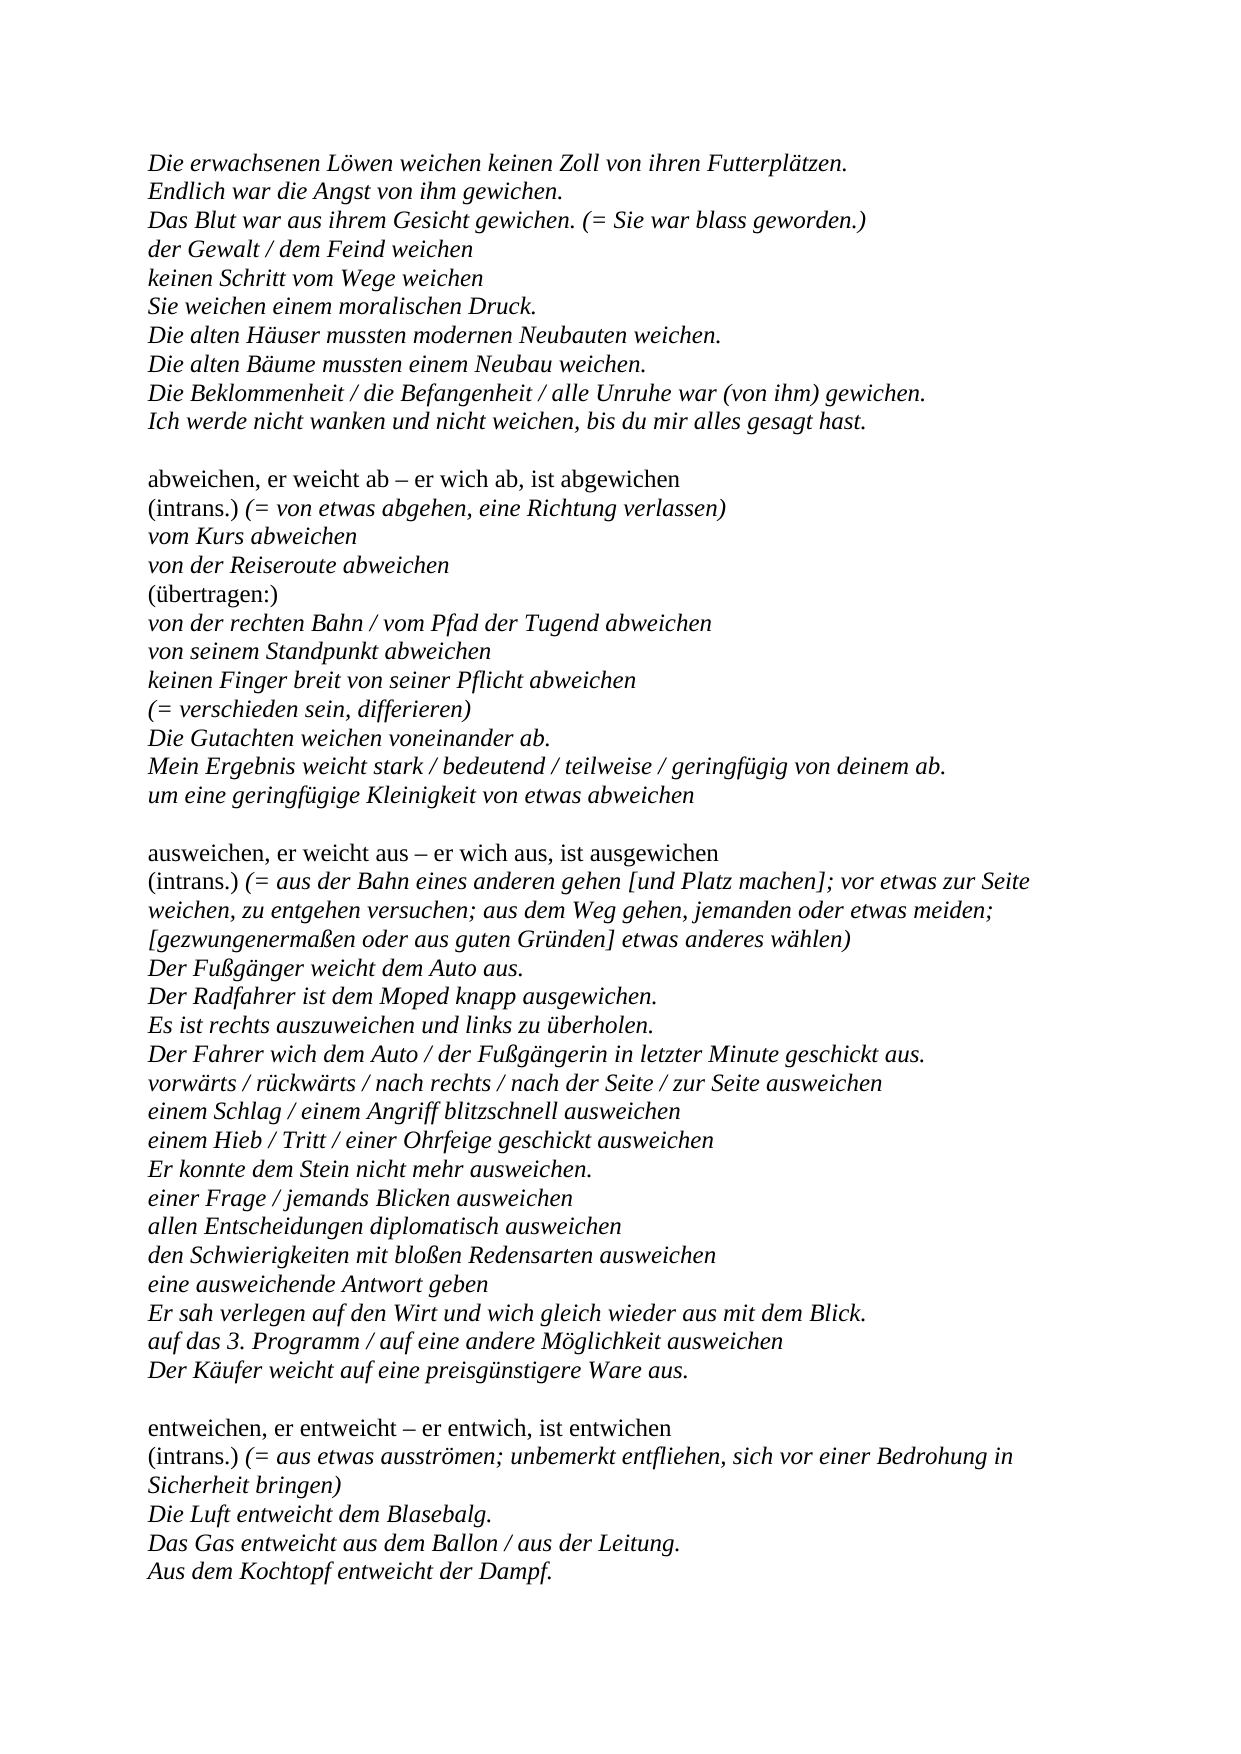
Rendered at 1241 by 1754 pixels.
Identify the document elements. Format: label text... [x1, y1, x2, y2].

text von der rechten Bahn / vom Pfad der Tugend abweichen [148, 608, 1093, 636]
text keinen Finger breit von seiner Pflicht abweichen [148, 665, 1093, 694]
text Endlich war die Angst von ihm gewichen. [148, 176, 1093, 205]
text entweichen, er entweicht – er entwich, ist entwichen [148, 1413, 1093, 1441]
text (intrans.) (= aus der Bahn eines anderen gehen [und Platz machen]; vor etwas zur Seite weichen, zu entgehen versuchen; aus dem Weg gehen, jemanden oder etwas meiden; [gezwungenermaßen oder aus guten Gründen] etwas anderes wählen) [148, 866, 1093, 953]
text Die erwachsenen Löwen weichen keinen Zoll von ihren Futterplätzen. [148, 148, 1093, 176]
text Die Beklommenheit / die Befangenheit / alle Unruhe war (von ihm) gewichen. [148, 378, 1093, 406]
text Es ist rechts auszuweichen und links zu überholen. [148, 1010, 1093, 1039]
text Ich werde nicht wanken und nicht weichen, bis du mir alles gesagt hast. [148, 406, 1093, 435]
text (= verschieden sein, differieren) [148, 694, 1093, 723]
text Sie weichen einem moralischen Druck. [148, 291, 1093, 320]
text keinen Schritt vom Wege weichen [148, 263, 1093, 291]
text Das Gas entweicht aus dem Ballon / aus der Leitung. [148, 1528, 1093, 1556]
text ausweichen, er weicht aus – er wich aus, ist ausgewichen [148, 838, 1093, 866]
text der Gewalt / dem Feind weichen [148, 234, 1093, 263]
text einem Schlag / einem Angriff blitzschnell ausweichen [148, 1096, 1093, 1125]
text Er sah verlegen auf den Wirt und wich gleich wieder aus mit dem Blick. [148, 1298, 1093, 1326]
text Der Fahrer wich dem Auto / der Fußgängerin in letzter Minute geschickt aus. [148, 1039, 1093, 1068]
text (übertragen:) [148, 579, 1093, 608]
text vorwärts / rückwärts / nach rechts / nach der Seite / zur Seite ausweichen [148, 1068, 1093, 1096]
text den Schwierigkeiten mit bloßen Redensarten ausweichen [148, 1240, 1093, 1269]
text Mein Ergebnis weicht stark / bedeutend / teilweise / geringfügig von deinem ab. [148, 751, 1093, 780]
text Die alten Häuser mussten modernen Neubauten weichen. [148, 320, 1093, 349]
text allen Entscheidungen diplomatisch ausweichen [148, 1211, 1093, 1240]
text Das Blut war aus ihrem Gesicht gewichen. (= Sie war blass geworden.) [148, 205, 1093, 234]
text Die alten Bäume mussten einem Neubau weichen. [148, 349, 1093, 378]
text einem Hieb / Tritt / einer Ohrfeige geschickt ausweichen [148, 1125, 1093, 1154]
text Der Fußgänger weicht dem Auto aus. [148, 953, 1093, 981]
text vom Kurs abweichen [148, 521, 1093, 550]
text einer Frage / jemands Blicken ausweichen [148, 1183, 1093, 1211]
text Die Gutachten weichen voneinander ab. [148, 723, 1093, 751]
text (intrans.) (= von etwas abgehen, eine Richtung verlassen) [148, 493, 1093, 521]
text Er konnte dem Stein nicht mehr ausweichen. [148, 1154, 1093, 1183]
text Der Radfahrer ist dem Moped knapp ausgewichen. [148, 981, 1093, 1010]
text eine ausweichende Antwort geben [148, 1269, 1093, 1298]
text Der Käufer weicht auf eine preisgünstigere Ware aus. [148, 1355, 1093, 1384]
text von seinem Standpunkt abweichen [148, 636, 1093, 665]
text auf das 3. Programm / auf eine andere Möglichkeit ausweichen [148, 1326, 1093, 1355]
text Die Luft entweicht dem Blasebalg. [148, 1499, 1093, 1528]
text von der Reiseroute abweichen [148, 550, 1093, 579]
text um eine geringfügige Kleinigkeit von etwas abweichen [148, 780, 1093, 809]
text abweichen, er weicht ab – er wich ab, ist abgewichen [148, 464, 1093, 493]
text Aus dem Kochtopf entweicht der Dampf. [148, 1556, 1093, 1585]
text (intrans.) (= aus etwas ausströmen; unbemerkt entfliehen, sich vor einer Bedrohung in Sicherheit bringen) [148, 1441, 1093, 1499]
